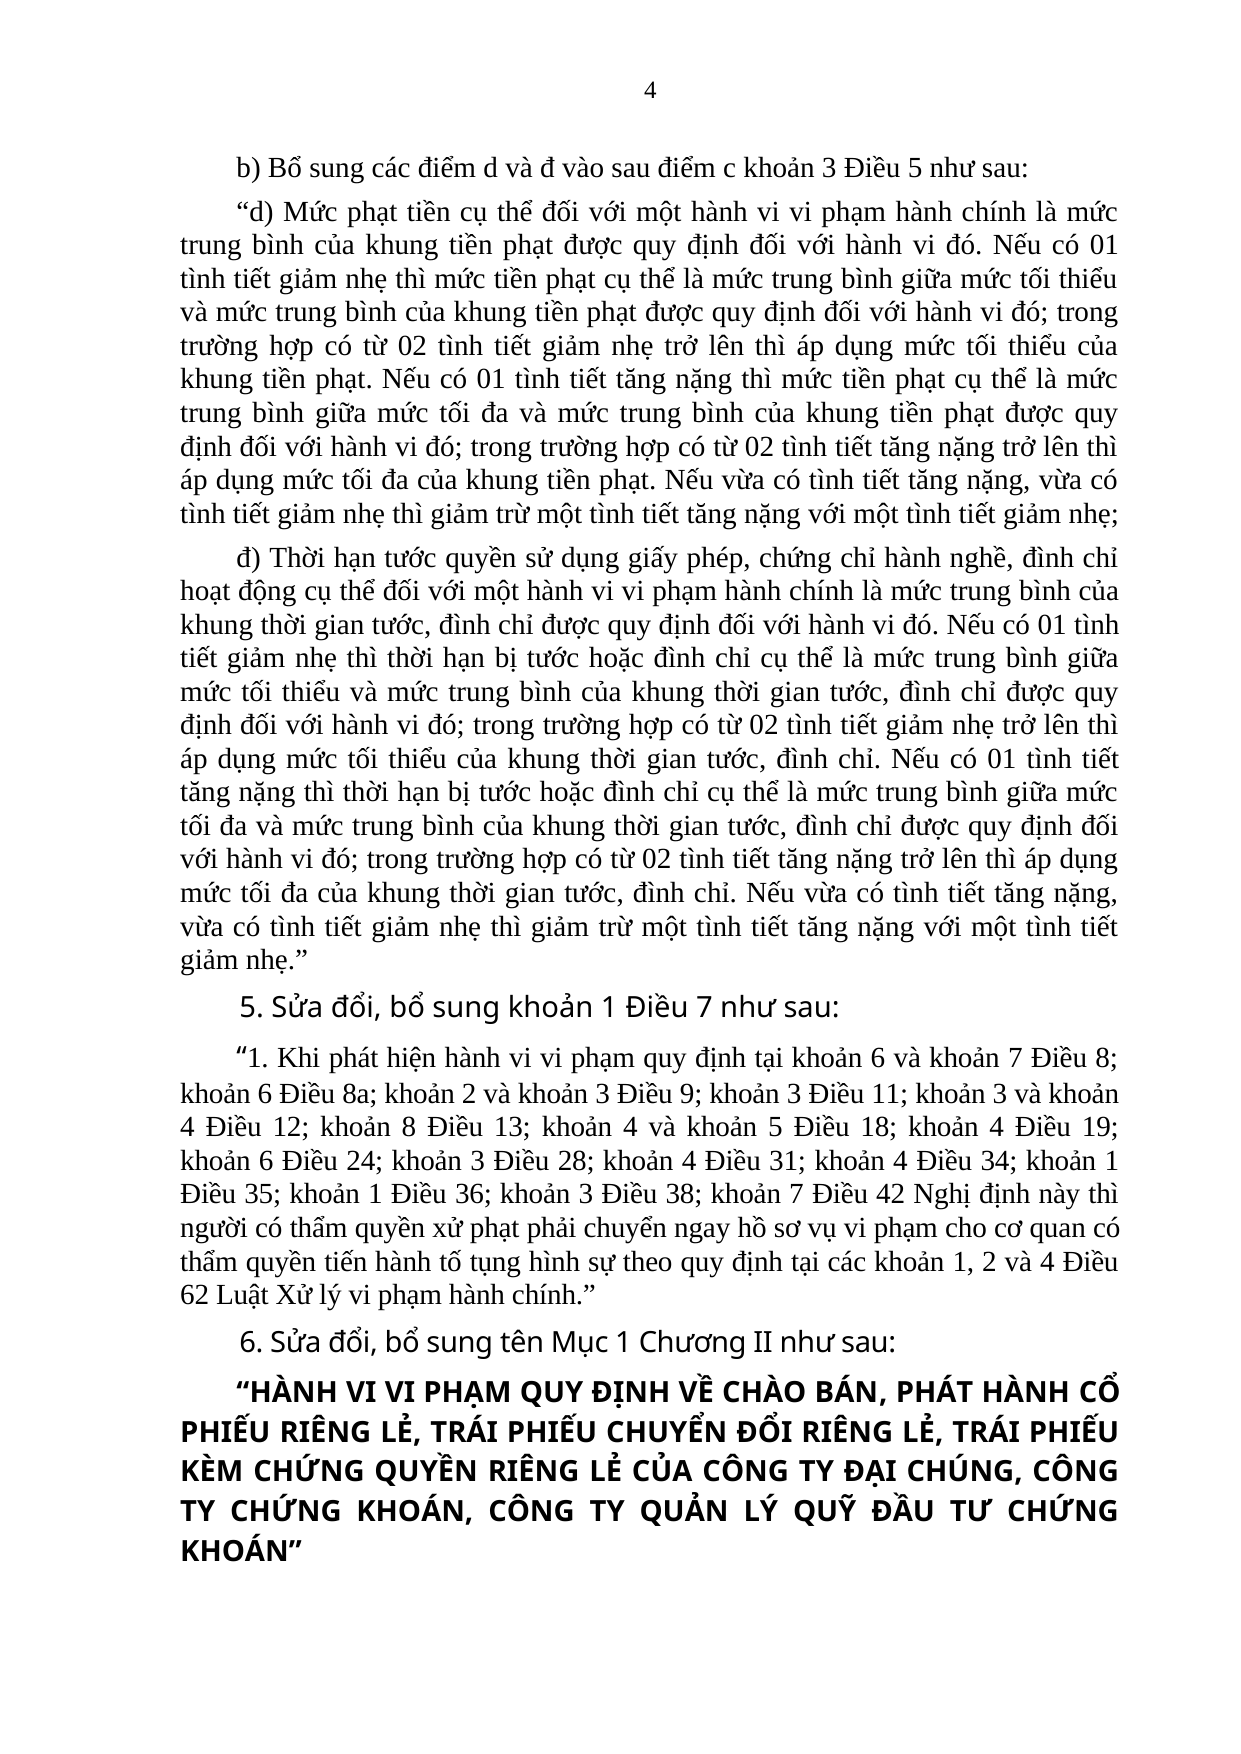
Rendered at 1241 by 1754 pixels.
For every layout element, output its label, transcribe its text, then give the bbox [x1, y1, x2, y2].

text đ) Thời hạn tước quyền sử dụng giấy phép, chứng chỉ hành nghề, đình chỉ hoạt động cụ thể đối với một hành vi vi phạm hành chính là mức trung bình của khung thời gian tước, đình chỉ được quy định đối với hành vi đó. Nếu có 01 tình tiết giảm nhẹ thì thời hạn bị tước hoặc đình chỉ cụ thể là mức trung bình giữa mức tối thiểu và mức trung bình của khung thời gian tước, đình chỉ được quy định đối với hành vi đó; trong trường hợp có từ 02 tình tiết giảm nhẹ trở lên thì áp dụng mức tối thiểu của khung thời gian tước, đình chỉ. Nếu có 01 tình tiết tăng nặng thì thời hạn bị tước hoặc đình chỉ cụ thể là mức trung bình giữa mức tối đa và mức trung bình của khung thời gian tước, đình chỉ được quy định đối với hành vi đó; trong trường hợp có từ 02 tình tiết tăng nặng trở lên thì áp dụng mức tối đa của khung thời gian tước, đình chỉ. Nếu vừa có tình tiết tăng nặng, vừa có tình tiết giảm nhẹ thì giảm trừ một tình tiết tăng nặng với một tình tiết giảm nhẹ.” [180, 540, 1120, 976]
text “1. Khi phát hiện hành vi vi phạm quy định tại khoản 6 và khoản 7 Điều 8; khoản 6 Điều 8a; khoản 2 và khoản 3 Điều 9; khoản 3 Điều 11; khoản 3 và khoản 4 Điều 12; khoản 8 Điều 13; khoản 4 và khoản 5 Điều 18; khoản 4 Điều 19; khoản 6 Điều 24; khoản 3 Điều 28; khoản 4 Điều 31; khoản 4 Điều 34; khoản 1 Điều 35; khoản 1 Điều 36; khoản 3 Điều 38; khoản 7 Điều 42 Nghị định này thì người có thẩm quyền xử phạt phải chuyển ngay hồ sơ vụ vi phạm cho cơ quan có thẩm quyền tiến hành tố tụng hình sự theo quy định tại các khoản 1, 2 và 4 Điều 62 Luật Xử lý vi phạm hành chính.” [180, 1036, 1120, 1311]
text b) Bổ sung các điểm d và đ vào sau điểm c khoản 3 Điều 5 như sau: [180, 150, 1120, 183]
text 6. Sửa đổi, bổ sung tên Mục 1 Chương II như sau: [184, 1321, 1116, 1361]
text “HÀNH VI VI PHẠM QUY ĐỊNH VỀ CHÀO BÁN, PHÁT HÀNH CỔ PHIẾU RIÊNG LẺ, TRÁI PHIẾU CHUYỂN ĐỔI RIÊNG LẺ, TRÁI PHIẾU KÈM CHỨNG QUYỀN RIÊNG LẺ CỦA CÔNG TY ĐẠI CHÚNG, CÔNG TY CHỨNG KHOÁN, CÔNG TY QUẢN LÝ QUỸ ĐẦU TƯ CHỨNG KHOÁN” [180, 1371, 1120, 1570]
text 5. Sửa đổi, bổ sung khoản 1 Điều 7 như sau: [184, 986, 1116, 1026]
text “d) Mức phạt tiền cụ thể đối với một hành vi vi phạm hành chính là mức trung bình của khung tiền phạt được quy định đối với hành vi đó. Nếu có 01 tình tiết giảm nhẹ thì mức tiền phạt cụ thể là mức trung bình giữa mức tối thiểu và mức trung bình của khung tiền phạt được quy định đối với hành vi đó; trong trường hợp có từ 02 tình tiết giảm nhẹ trở lên thì áp dụng mức tối thiểu của khung tiền phạt. Nếu có 01 tình tiết tăng nặng thì mức tiền phạt cụ thể là mức trung bình giữa mức tối đa và mức trung bình của khung tiền phạt được quy định đối với hành vi đó; trong trường hợp có từ 02 tình tiết tăng nặng trở lên thì áp dụng mức tối đa của khung tiền phạt. Nếu vừa có tình tiết tăng nặng, vừa có tình tiết giảm nhẹ thì giảm trừ một tình tiết tăng nặng với một tình tiết giảm nhẹ; [180, 194, 1120, 529]
